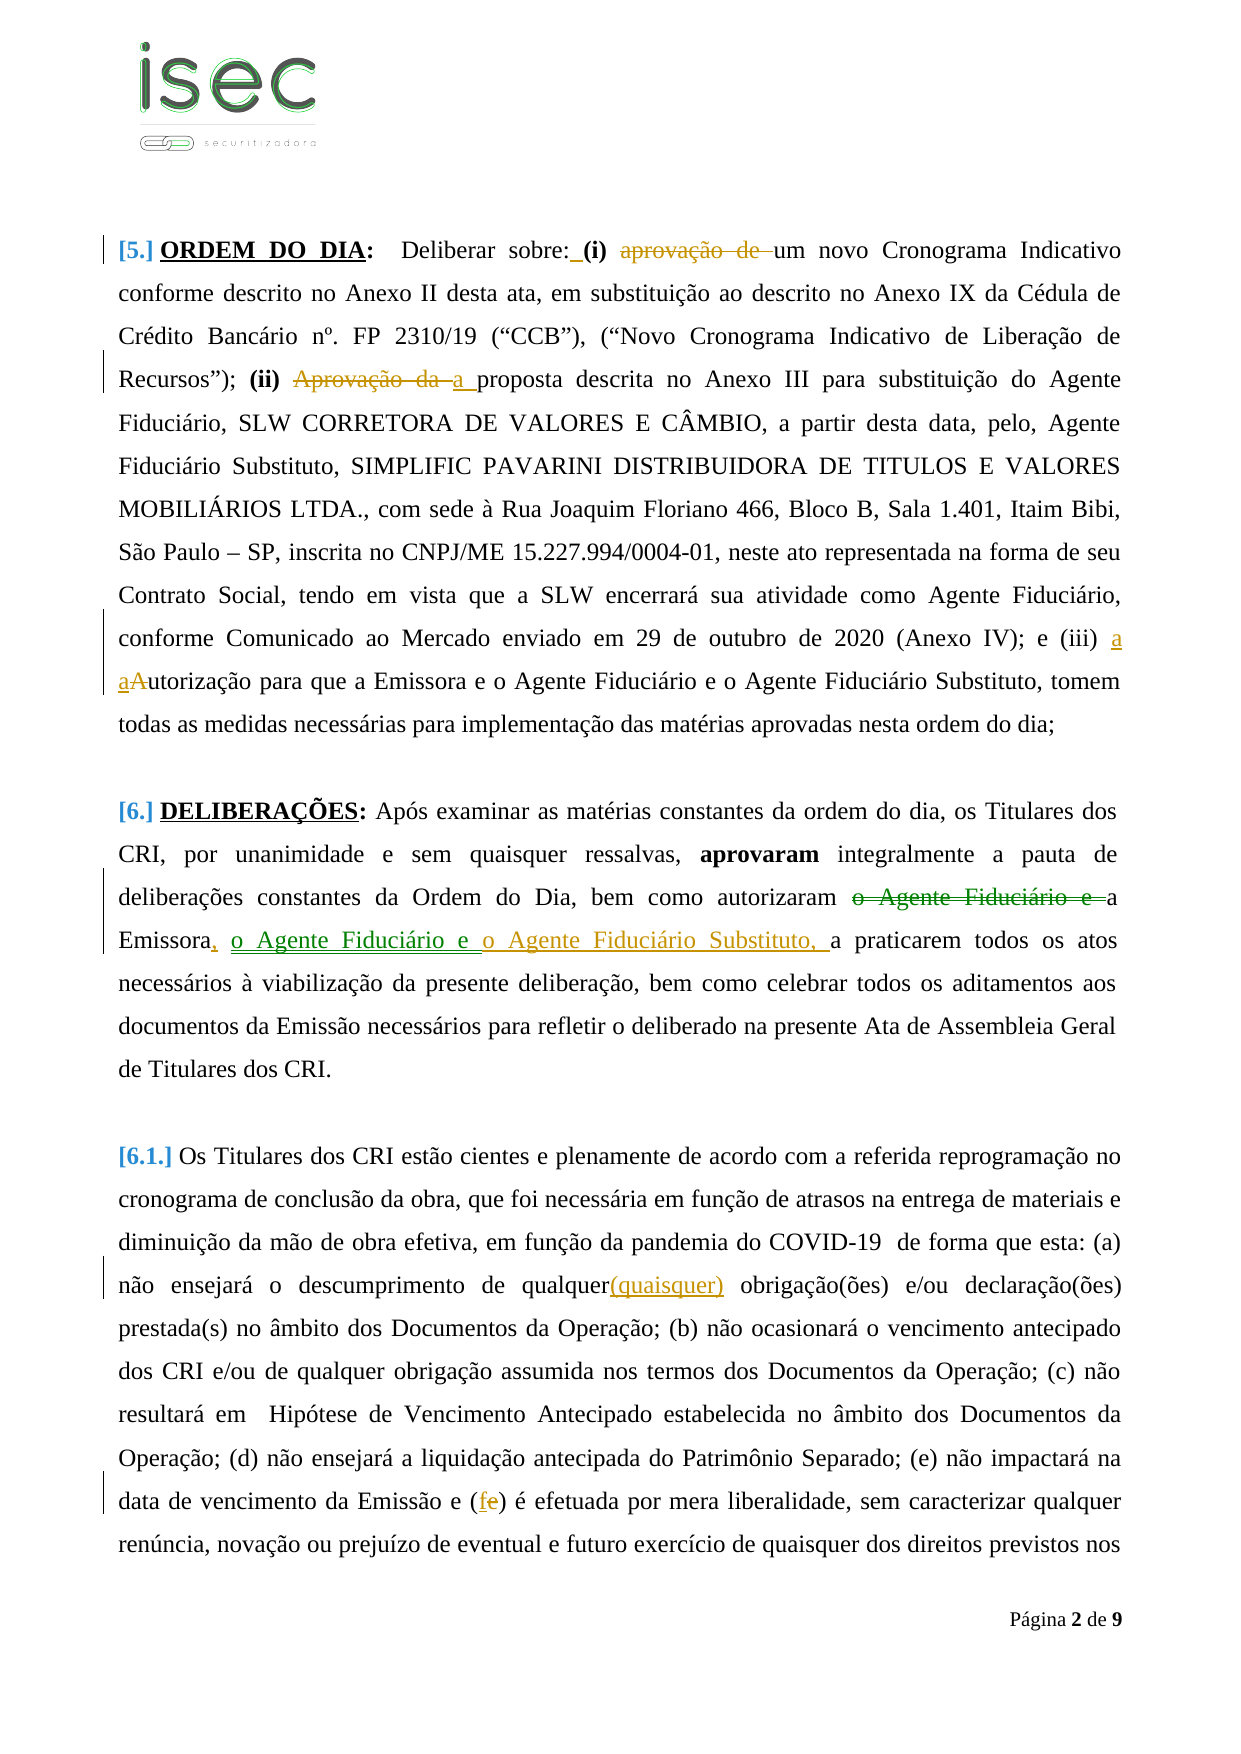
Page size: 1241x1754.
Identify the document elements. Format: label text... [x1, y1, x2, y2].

list ORDEM DO DIA: Deliberar sobre:(i) um novo Cronograma Indicativo conforme descrito no Anexo II desta ata, em substituição ao descrito no Anexo IX da Cédula de Crédito Bancário nº. FP 2310/19 (“CCB”), (“Novo Cronograma Indicativo de Liberação de Recursos”); (ii) proposta descrita no Anexo III para substituição do Agente Fiduciário, SLW CORRETORA DE VALORES E CÂMBIO, a partir desta data, pelo, Agente Fiduciário Substituto, SIMPLIFIC PAVARINI DISTRIBUIDORA DE TITULOS E VALORES MOBILIÁRIOS LTDA., com sede à Rua Joaquim Floriano 466, Bloco B, Sala 1.401, Itaim Bibi, São Paulo – SP, inscrita no CNPJ/ME 15.227.994/0004-01, neste ato representada na forma de seu Contrato Social, tendo em vista que a SLW encerrará sua atividade como Agente Fiduciário, conforme Comunicado ao Mercado enviado em 29 de outubro de 2020 (Anexo IV); e (iii) utorização para que a Emissora e o Agente Fiduciário e o Agente Fiduciário Substituto, tomem todas as medidas necessárias para implementação das matérias aprovadas nesta ordem do dia; [118, 235, 1122, 738]
picture [118, 25, 329, 165]
list DELIBERAÇÕES: Após examinar as matérias constantes da ordem do dia, os Titulares dos CRI, por unanimidade e sem quaisquer ressalvas, aprovaram integralmente a pauta de deliberações constantes da Ordem do Dia, bem como autorizaram a Emissora a praticarem todos os atos necessários à viabilização da presente deliberação, bem como celebrar todos os aditamentos aos documentos da Emissão necessários para refletir o deliberado na presente Ata de Assembleia Geral de Titulares dos CRI. [118, 796, 1117, 1083]
